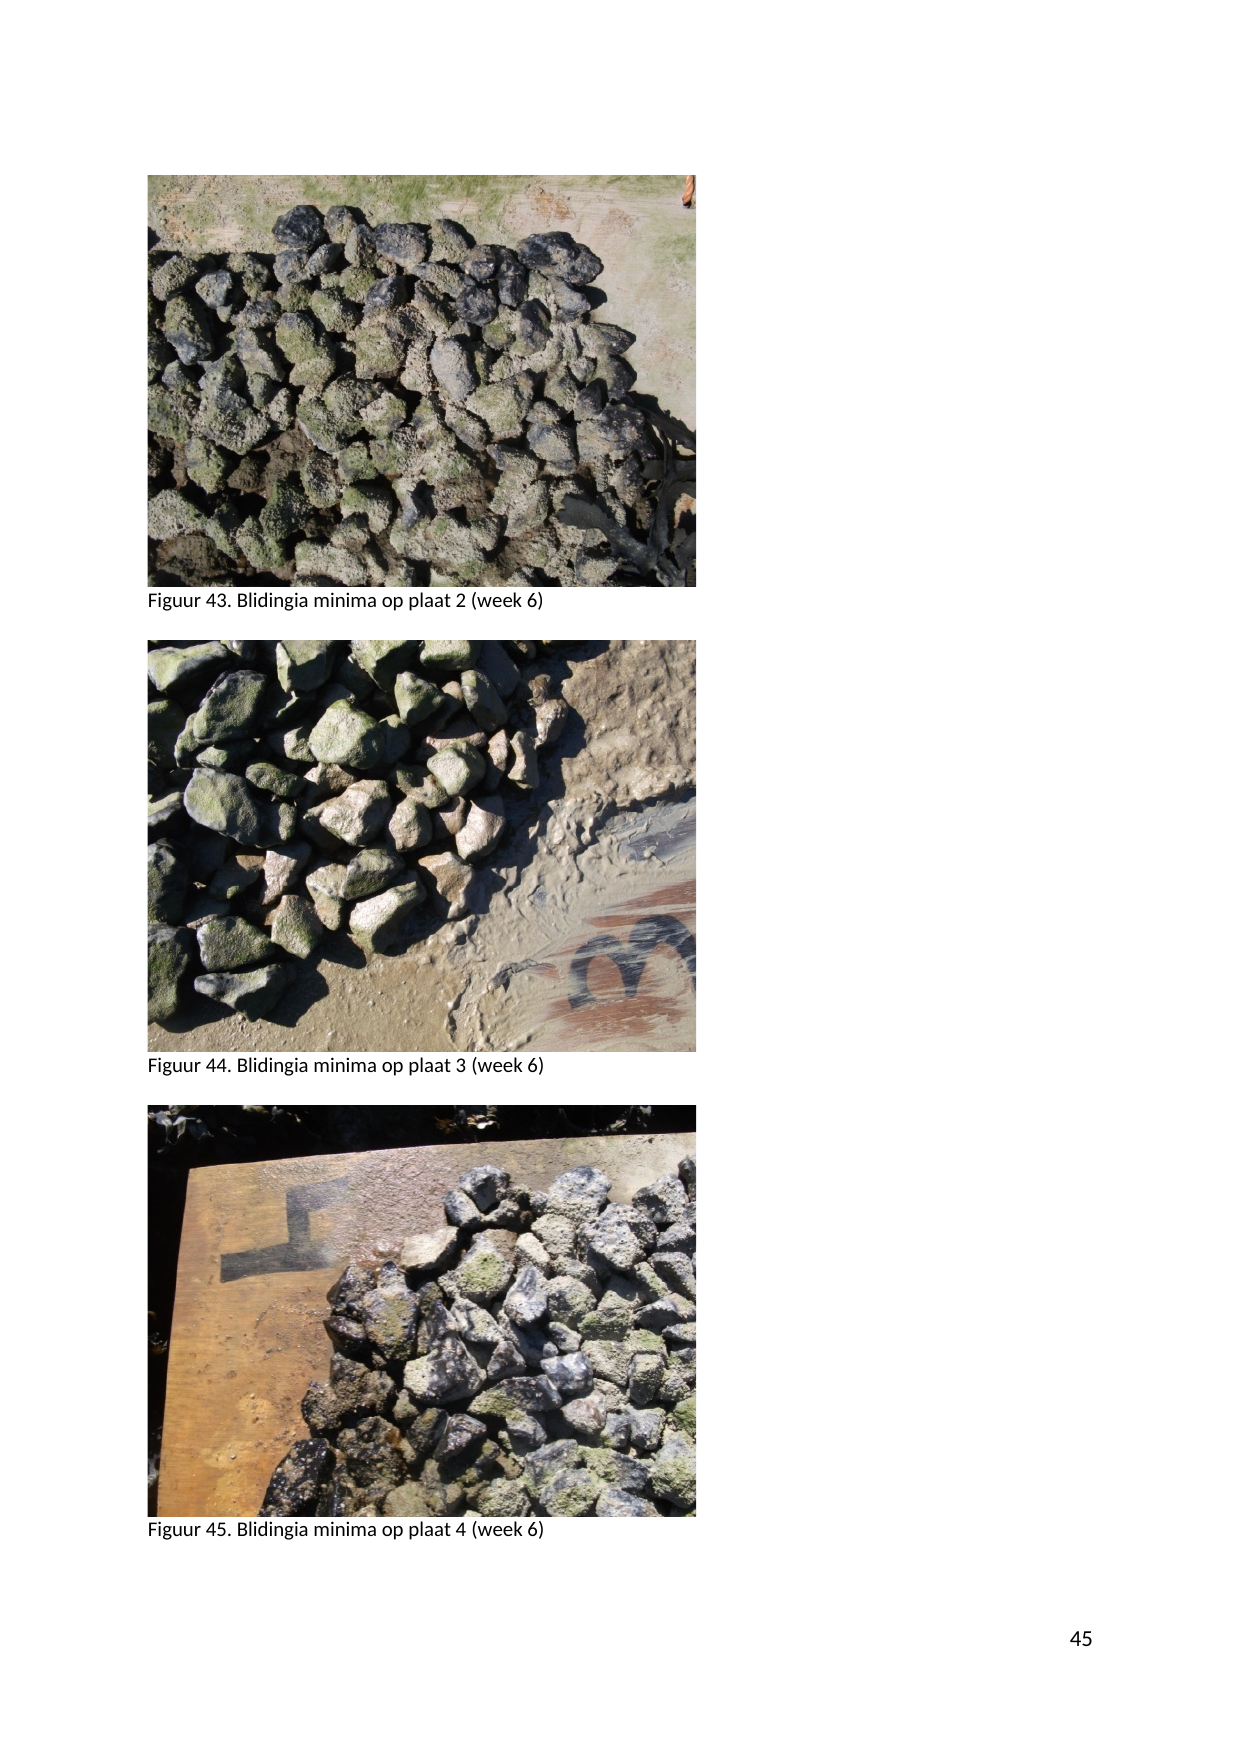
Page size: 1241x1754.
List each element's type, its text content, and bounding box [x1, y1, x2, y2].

picture [147, 640, 697, 1052]
text Figuur 43. Blidingia minima op plaat 2 (week 6) [148, 587, 1093, 612]
picture [147, 175, 697, 587]
picture [147, 1105, 697, 1517]
